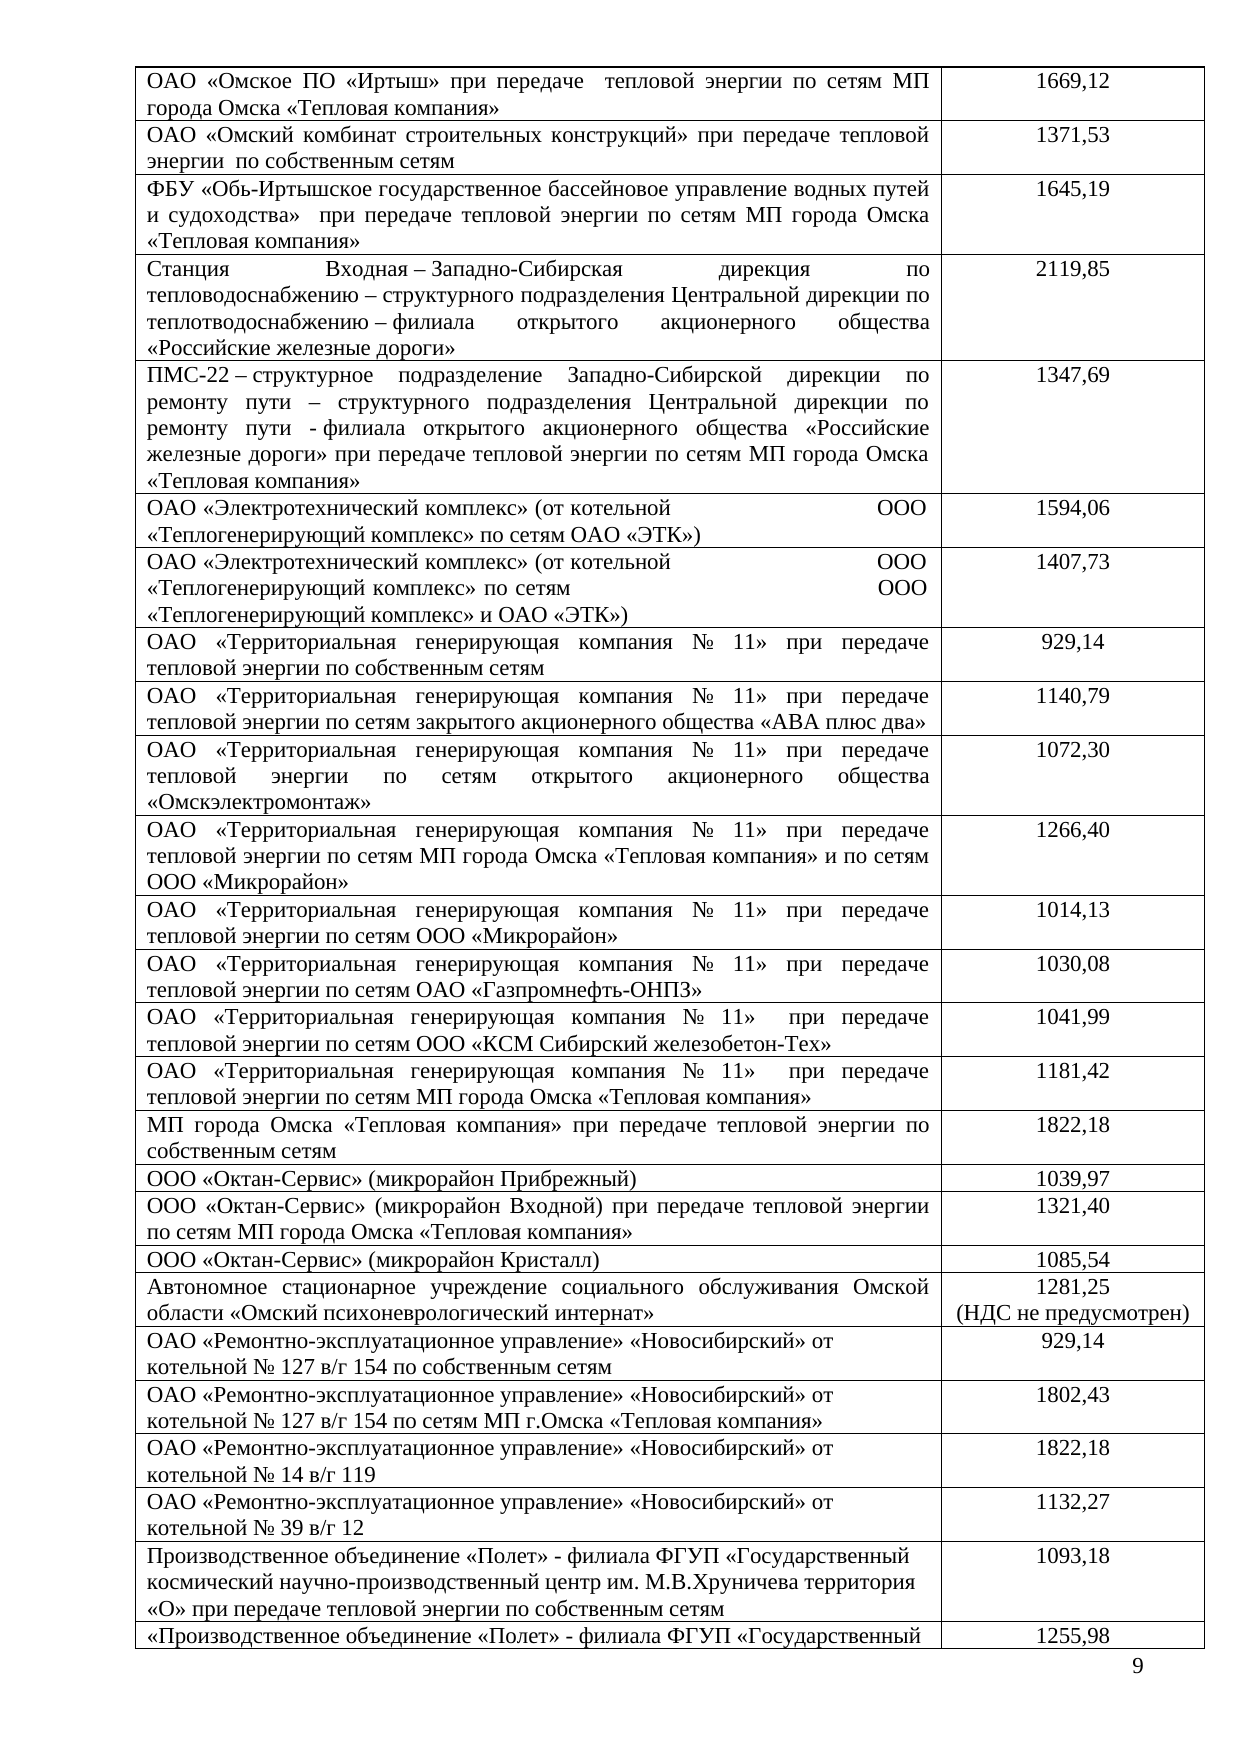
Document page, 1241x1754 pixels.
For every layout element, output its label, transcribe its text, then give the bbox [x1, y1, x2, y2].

table_cell МП города Омска «Тепловая компания» при передаче тепловой энергии по собственным сетям [136, 1111, 941, 1163]
table_cell 929,14 [942, 1327, 1204, 1379]
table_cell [136, 1622, 941, 1648]
table_cell Производственное объединение «Полет» - филиала ФГУП «Государственный космический научно-производственный центр им. М.В.Хруничева территория «О» при передаче тепловой энергии по собственным сетям [136, 1542, 941, 1621]
table_cell 1132,27 [942, 1488, 1204, 1541]
table_cell ОАО «Ремонтно-эксплуатационное управление» «Новосибирский» от котельной № 39 в/г 12 [136, 1488, 941, 1541]
table_cell 1093,18 [942, 1542, 1204, 1621]
table_cell 1140,79 [942, 682, 1204, 734]
table_cell 1371,53 [942, 121, 1204, 174]
table_cell 1822,18 [942, 1111, 1204, 1163]
table_cell 1594,06 [942, 494, 1204, 547]
table_cell 1321,40 [942, 1192, 1204, 1245]
table_cell 1014,13 [942, 896, 1204, 948]
table_cell 1039,97 [942, 1165, 1204, 1191]
table_cell ОАО «Территориальная генерирующая компания № 11» при передаче тепловой энергии по сетям открытого акционерного общества «Омскэлектромонтаж» [136, 736, 941, 815]
table_cell ОАО «Территориальная генерирующая компания № 11» при передаче тепловой энергии по сетям ООО «Микрорайон» [136, 896, 941, 948]
table_cell ОАО «Ремонтно-эксплуатационное управление» «Новосибирский» от котельной № 14 в/г 119 [136, 1434, 941, 1487]
table_cell 1041,99 [942, 1003, 1204, 1056]
table_cell ООО «Октан-Сервис» (микрорайон Кристалл) [136, 1246, 941, 1272]
table_cell 1030,08 [942, 950, 1204, 1002]
table_cell ОАО «Территориальная генерирующая компания № 11» при передаче тепловой энергии по сетям МП города Омска «Тепловая компания» [136, 1057, 941, 1110]
table_cell 1347,69 [942, 361, 1204, 493]
table_cell 1822,18 [942, 1434, 1204, 1487]
table_cell Станция Входная – Западно-Сибирская дирекция по тепловодоснабжению – структурного подразделения Центральной дирекции по теплотводоснабжению – филиала открытого акционерного общества «Российские железные дороги» [136, 255, 941, 360]
table_cell Автономное стационарное учреждение социального обслуживания Омской области «Омский психоневрологический интернат» [136, 1273, 941, 1326]
table_cell ООО «Октан-Сервис» (микрорайон Входной) при передаче тепловой энергии по сетям МП города Омска «Тепловая компания» [136, 1192, 941, 1245]
table_cell 1266,40 [942, 816, 1204, 895]
table_cell 1181,42 [942, 1057, 1204, 1110]
table_cell 1645,19 [942, 175, 1204, 254]
table_cell ОАО «Территориальная генерирующая компания № 11» при передаче тепловой энергии по сетям ООО «КСМ Сибирский железобетон-Тех» [136, 1003, 941, 1056]
table_cell ОАО «Электротехнический комплекс» (от котельной ООО «Теплогенерирующий комплекс» по сетям ОАО «ЭТК») [136, 494, 941, 547]
table_cell ФБУ «Обь-Иртышское государственное бассейновое управление водных путей и судоходства» при передаче тепловой энергии по сетям МП города Омска «Тепловая компания» [136, 175, 941, 254]
table_cell 1072,30 [942, 736, 1204, 815]
table_cell ОАО «Территориальная генерирующая компания № 11» при передаче тепловой энергии по сетям закрытого акционерного общества «АВА плюс два» [136, 682, 941, 734]
table_cell 2119,85 [942, 255, 1204, 360]
table_cell ОАО «Омский комбинат строительных конструкций» при передаче тепловой энергии по собственным сетям [136, 121, 941, 174]
table_cell 1669,12 [942, 68, 1204, 120]
table_cell 929,14 [942, 628, 1204, 681]
table_cell 1085,54 [942, 1246, 1204, 1272]
table_cell 1802,43 [942, 1381, 1204, 1433]
table_cell ОАО «Омское ПО «Иртыш» при передаче тепловой энергии по сетям МП города Омска «Тепловая компания» [136, 68, 941, 120]
table_cell 1281,25 (НДС не предусмотрен) [942, 1273, 1204, 1326]
table_cell 1407,73 [942, 548, 1204, 627]
table_cell 1255,98 [942, 1622, 1204, 1648]
table_cell ОАО «Электротехнический комплекс» (от котельной ООО «Теплогенерирующий комплекс» по сетям ООО «Теплогенерирующий комплекс» и ОАО «ЭТК») [136, 548, 941, 627]
table_cell ОАО «Территориальная генерирующая компания № 11» при передаче тепловой энергии по сетям МП города Омска «Тепловая компания» и по сетям ООО «Микрорайон» [136, 816, 941, 895]
table_cell ООО «Октан-Сервис» (микрорайон Прибрежный) [136, 1165, 941, 1191]
table_cell ОАО «Ремонтно-эксплуатационное управление» «Новосибирский» от котельной № 127 в/г 154 по сетям МП г.Омска «Тепловая компания» [136, 1381, 941, 1433]
table_cell ОАО «Территориальная генерирующая компания № 11» при передаче тепловой энергии по сетям ОАО «Газпромнефть-ОНПЗ» [136, 950, 941, 1002]
table_cell ПМС-22 – структурное подразделение Западно-Сибирской дирекции по ремонту пути – структурного подразделения Центральной дирекции по ремонту пути - филиала открытого акционерного общества «Российские железные дороги» при передаче тепловой энергии по сетям МП города Омска «Тепловая компания» [136, 361, 941, 493]
table_cell ОАО «Ремонтно-эксплуатационное управление» «Новосибирский» от котельной № 127 в/г 154 по собственным сетям [136, 1327, 941, 1379]
table_cell ОАО «Территориальная генерирующая компания № 11» при передаче тепловой энергии по собственным сетям [136, 628, 941, 681]
